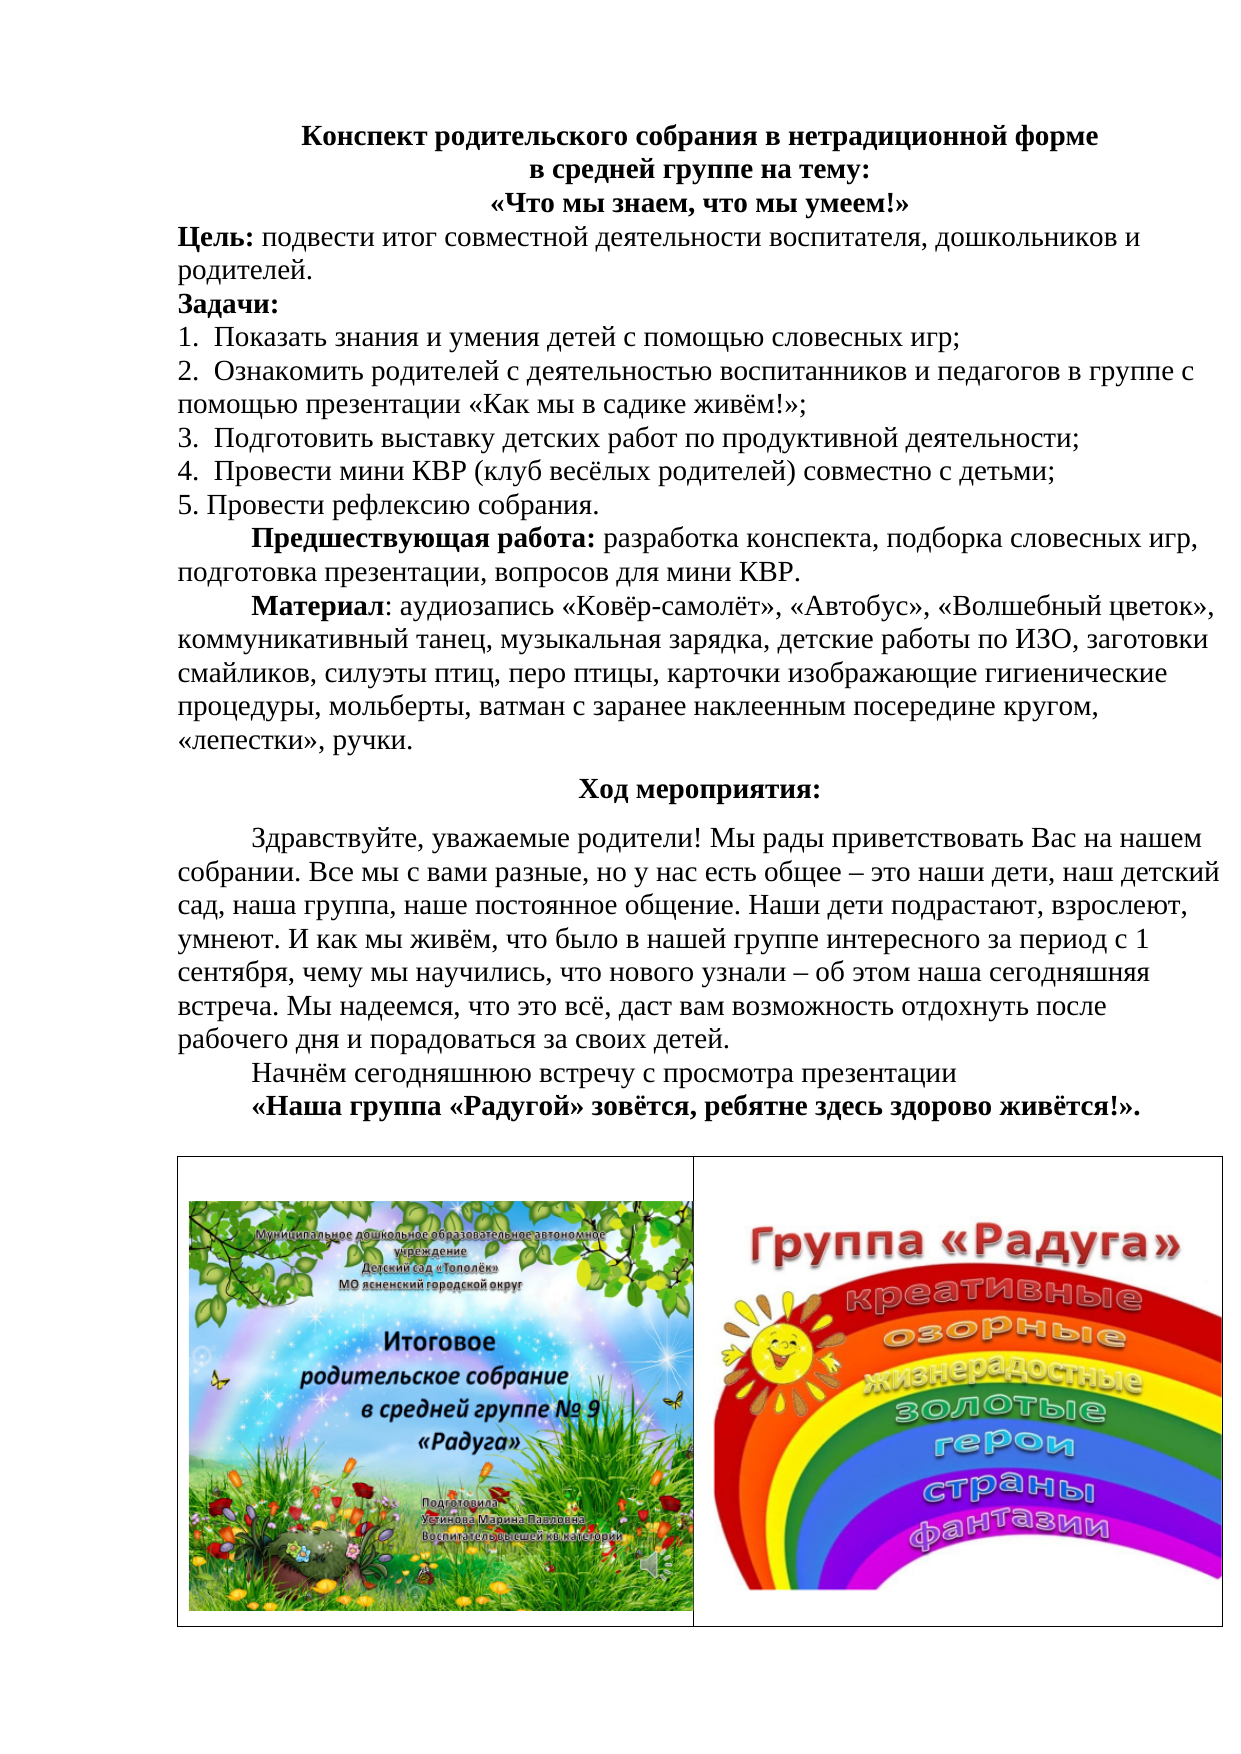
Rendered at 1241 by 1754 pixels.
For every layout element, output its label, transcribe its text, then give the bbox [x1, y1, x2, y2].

text 1. Показать знания и умения детей с помощью словесных игр; [177, 319, 1222, 353]
text Начнём сегодняшнюю встречу с просмотра презентации [177, 1055, 1222, 1088]
picture [704, 1205, 1222, 1598]
table_header [178, 1157, 693, 1626]
text 3. Подготовить выставку детских работ по продуктивной деятельности; [177, 420, 1222, 453]
text 2. Ознакомить родителей с деятельностью воспитанников и педагогов в группе с помощью презентации «Как мы в садике живём!»; [177, 353, 1222, 420]
table_header [694, 1157, 1222, 1626]
text 4. Провести мини КВР (клуб весёлых родителей) совместно с детьми; [177, 453, 1222, 487]
text Материал: аудиозапись «Ковёр-самолёт», «Автобус», «Волшебный цветок», коммуникативный танец, музыкальная зарядка, детские работы по ИЗО, заготовки смайликов, силуэты птиц, перо птицы, карточки изображающие гигиенические процедуры, мольберты, ватман с заранее наклеенным посередине кругом, «лепестки», ручки. [177, 588, 1222, 755]
text «Что мы знаем, что мы умеем!» [177, 185, 1222, 219]
text Ход мероприятия: [177, 771, 1222, 804]
text Предшествующая работа: разработка конспекта, подборка словесных игр, подготовка презентации, вопросов для мини КВР. [177, 521, 1222, 588]
text в средней группе на тему: [177, 152, 1222, 185]
text Здравствуйте, уважаемые родители! Мы рады приветствовать Вас на нашем собрании. Все мы с вами разные, но у нас есть общее – это наши дети, наш детский сад, наша группа, наше постоянное общение. Наши дети подрастают, взрослеют, умнеют. И как мы живём, что было в нашей группе интересного за период с 1 сентября, чему мы научились, что нового узнали – об этом наша сегодняшняя встреча. Мы надеемся, что это всё, даст вам возможность отдохнуть после рабочего дня и порадоваться за своих детей. [177, 820, 1222, 1055]
text «Наша группа «Радугой» зовётся, ребятне здесь здорово живётся!». [177, 1088, 1222, 1122]
text Задачи: [177, 286, 1222, 319]
picture [188, 1201, 694, 1611]
text Цель: подвести итог совместной деятельности воспитателя, дошкольников и родителей. [177, 219, 1222, 286]
text Конспект родительского собрания в нетрадиционной форме [177, 118, 1222, 152]
text 5. Провести рефлексию собрания. [177, 487, 1222, 521]
